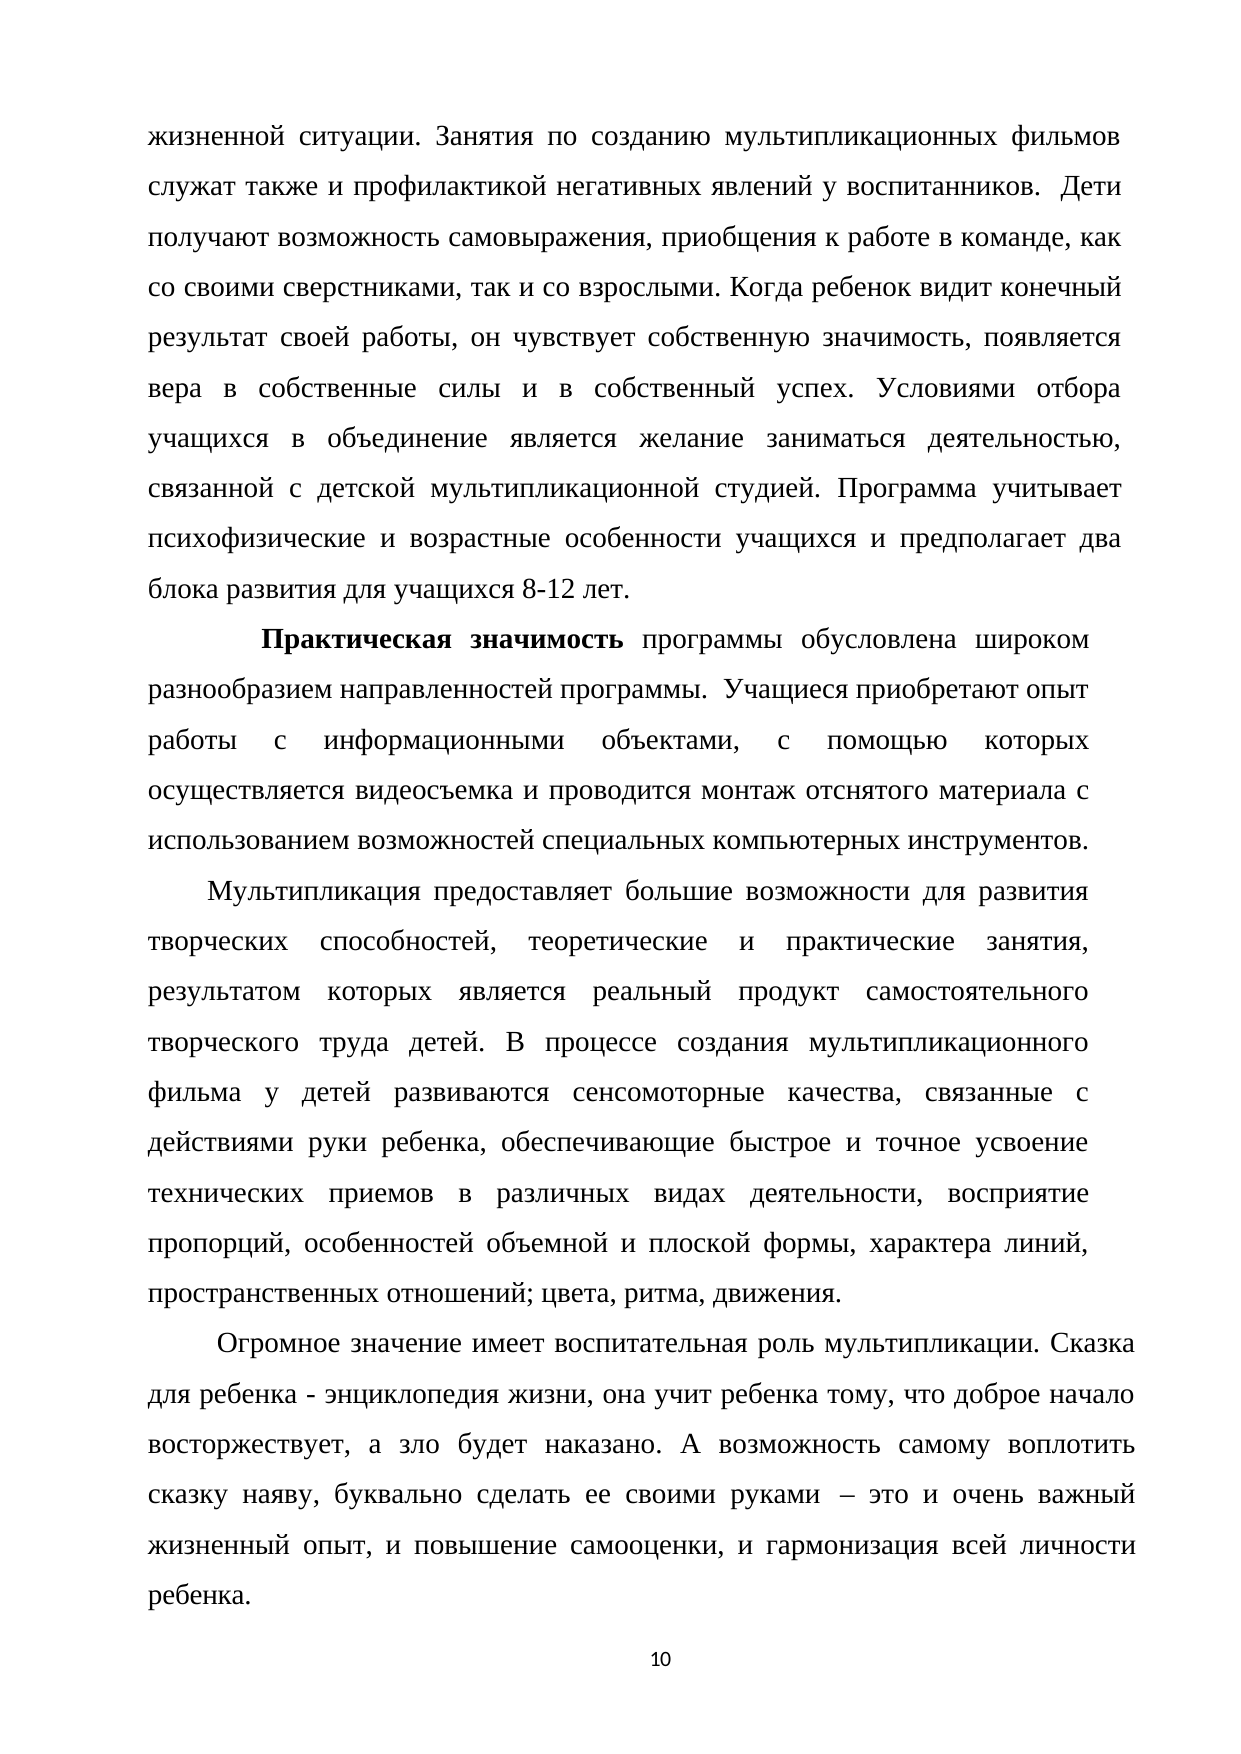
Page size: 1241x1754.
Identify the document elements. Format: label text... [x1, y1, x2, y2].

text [148, 118, 1122, 604]
text Огромное значение имеет воспитательная роль мультипликации. Сказка для ребенка - энциклопедия жизни, она учит ребенка тому, что доброе начало восторжествует, а зло будет наказано. А возможность самому воплотить сказку наяву, буквально сделать ее своими руками – это и очень важный жизненный опыт, и повышение самооценки, и гармонизация всей личности ребенка. [148, 1326, 1136, 1611]
text Практическая значимость программы обусловлена широком разнообразием направленностей программы. Учащиеся приобретают опыт работы с информационными объектами, с помощью которых осуществляется видеосъемка и проводится монтаж отснятого материала с использованием возможностей специальных компьютерных инструментов. [148, 621, 1089, 856]
text Мультипликация предоставляет большие возможности для развития творческих способностей, теоретические и практические занятия, результатом которых является реальный продукт самостоятельного творческого труда детей. В процессе создания мультипликационного фильма у детей развиваются сенсомоторные качества, связанные с действиями руки ребенка, обеспечивающие быстрое и точное усвоение технических приемов в различных видах деятельности, восприятие пропорций, особенностей объемной и плоской формы, характера линий, пространственных отношений; цвета, ритма, движения. [148, 873, 1089, 1309]
